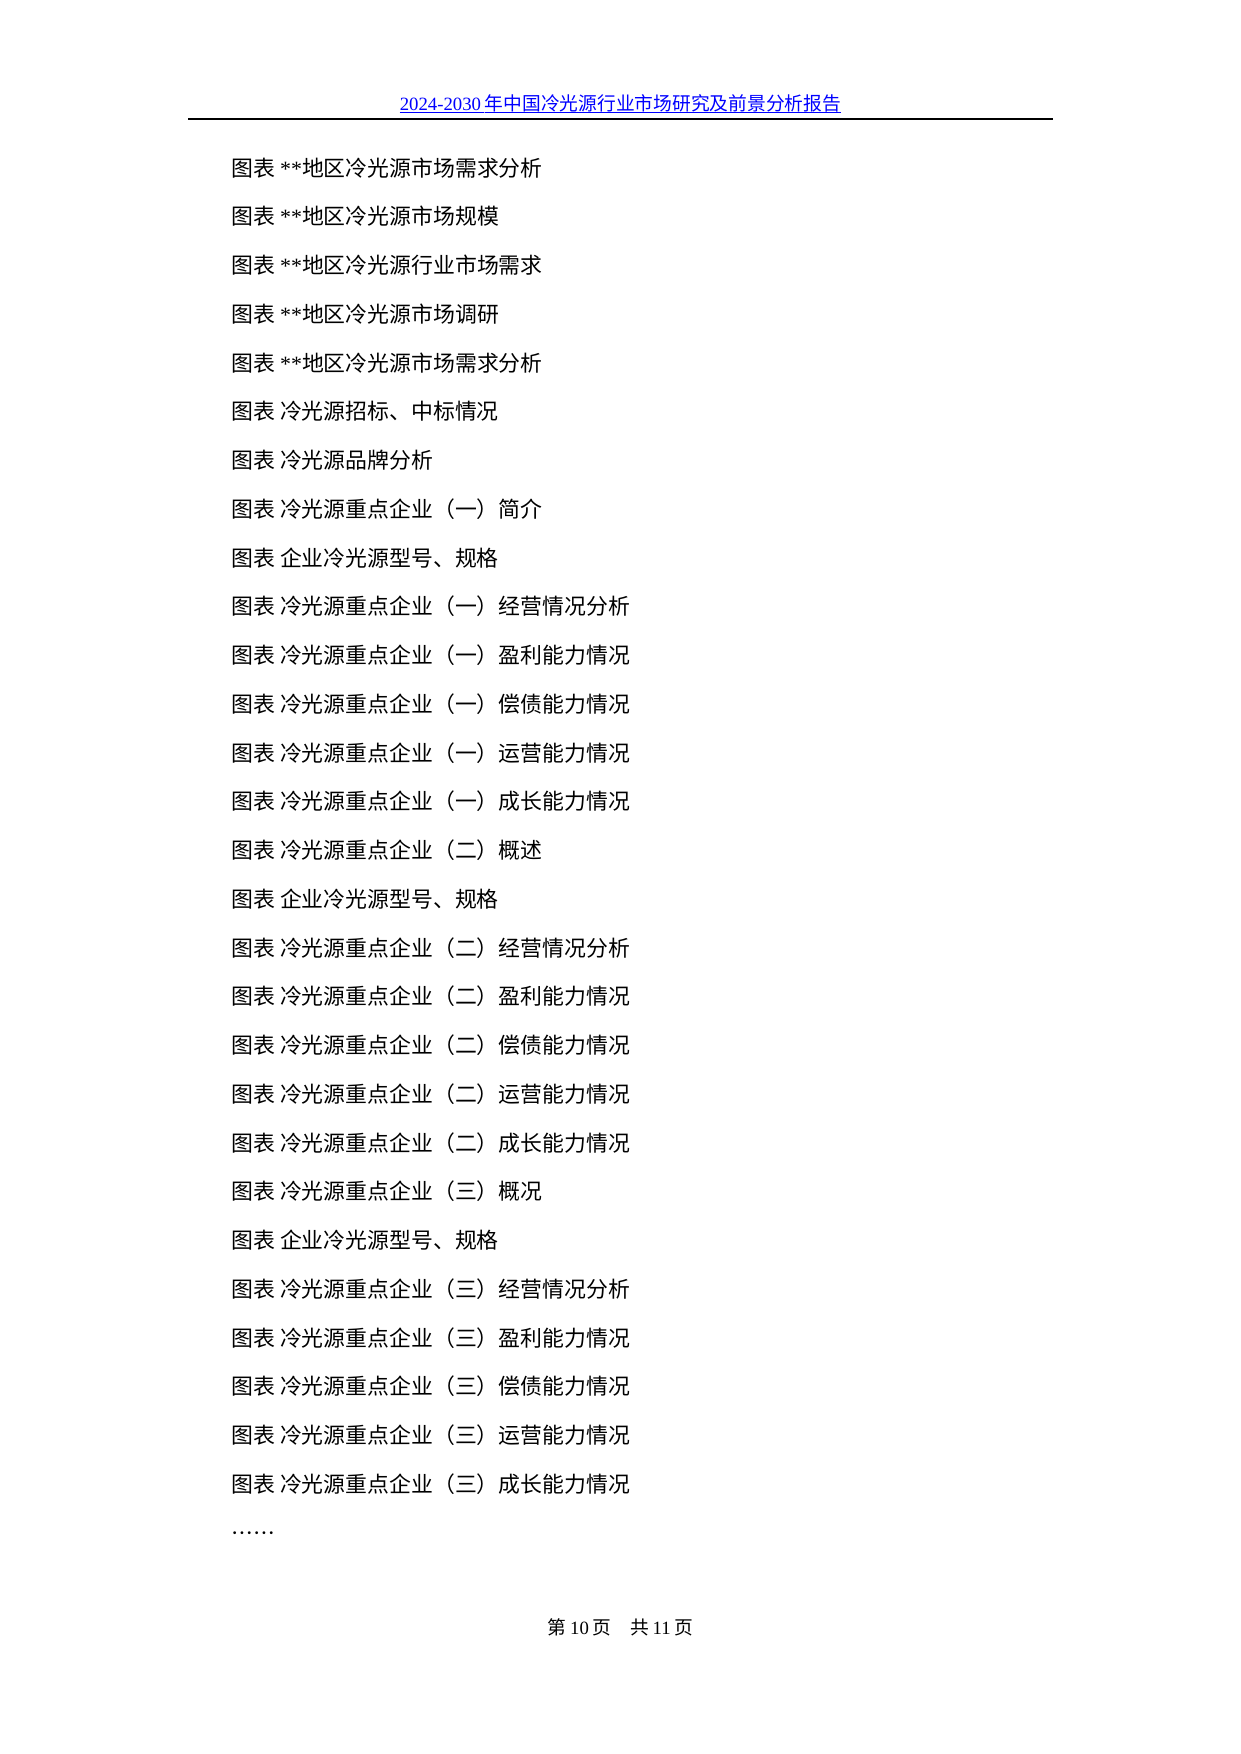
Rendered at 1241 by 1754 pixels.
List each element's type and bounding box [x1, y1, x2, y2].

text [187, 150, 1053, 1548]
